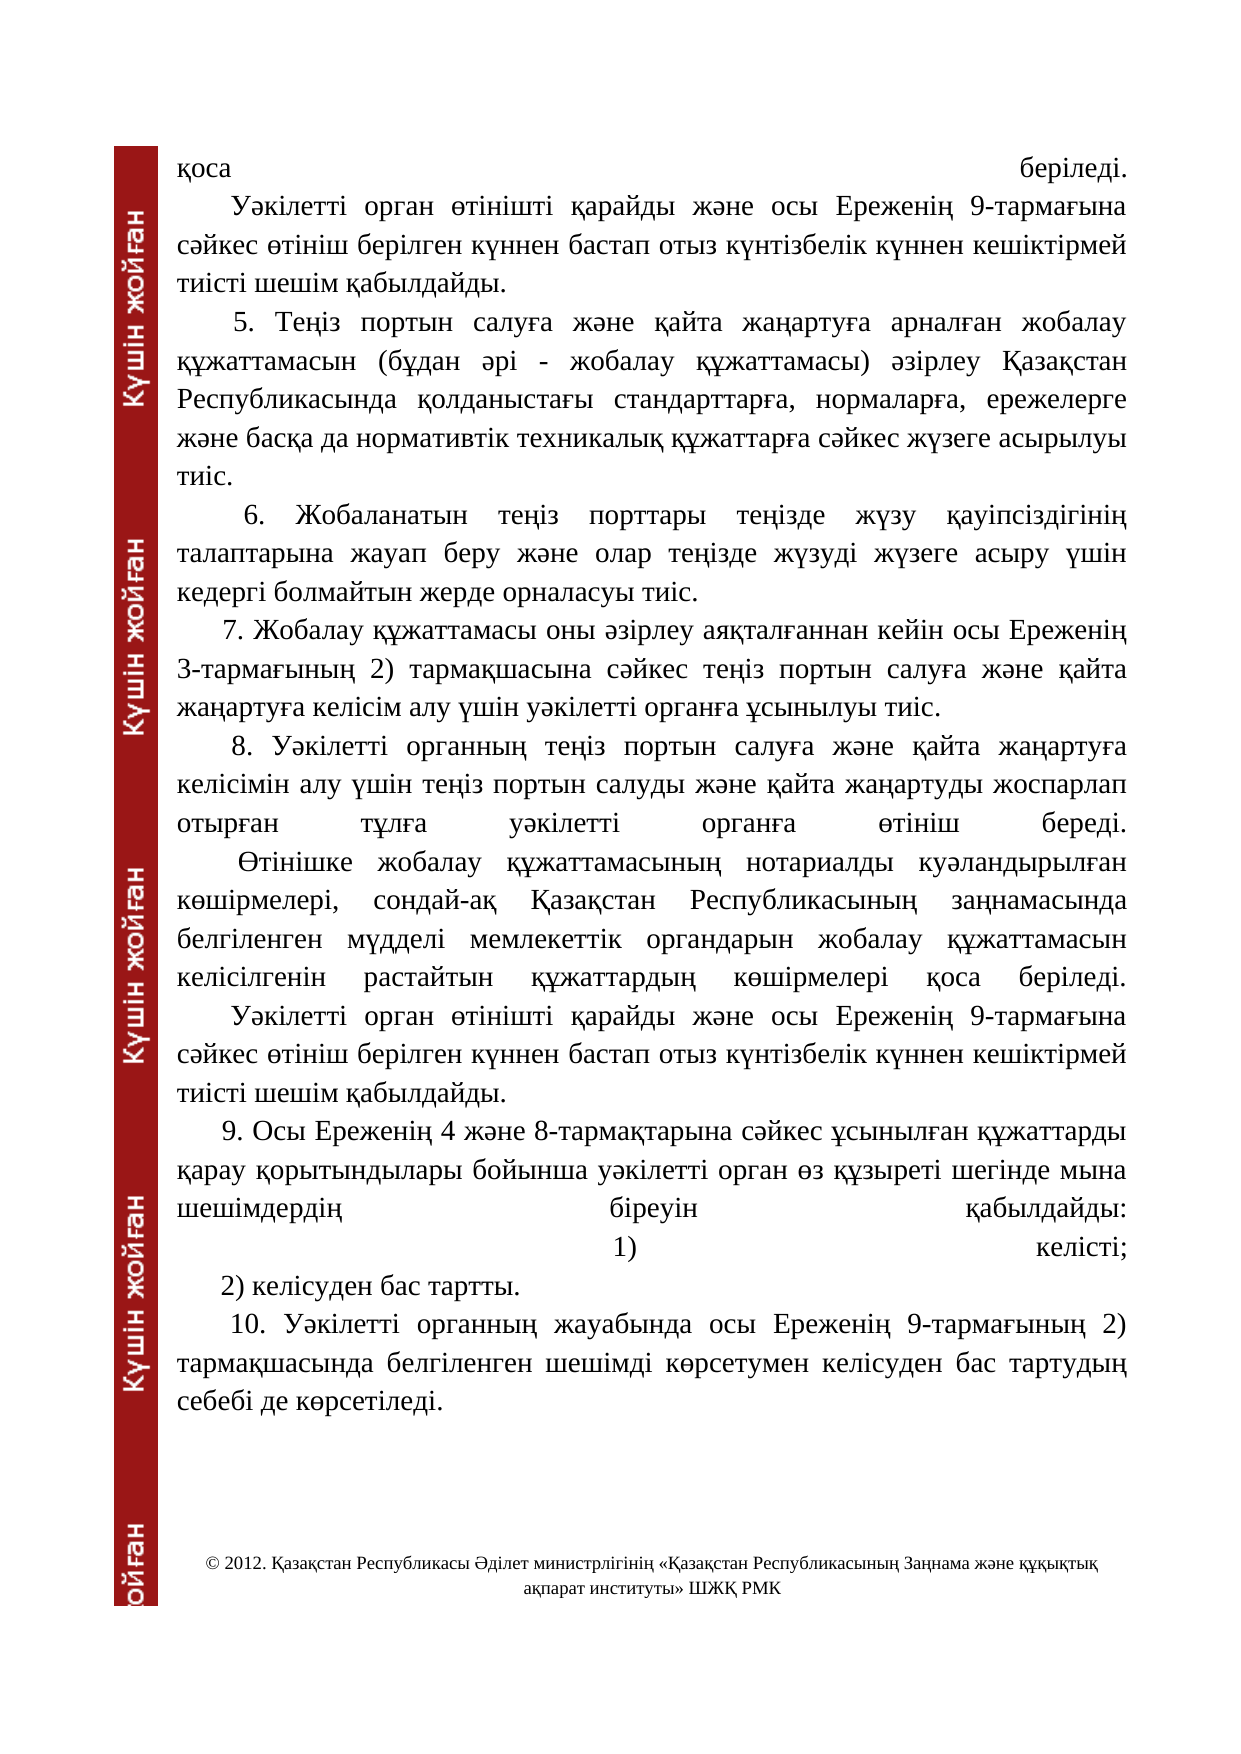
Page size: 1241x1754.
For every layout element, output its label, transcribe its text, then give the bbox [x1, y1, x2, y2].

picture [114, 1301, 158, 1306]
text 5. Теңіз портын салуға және қайта жаңартуға арналған жобалау құжаттамасын (бұдан әрі - жобалау құжаттамасы) әзірлеу Қазақстан Республикасында қолданыстағы стандарттарға, нормаларға, ережелерге және басқа да нормативтік техникалық құжаттарға сәйкес жүзеге асырылуы тиіс. [112, 304, 1128, 492]
text 10. Уәкілетті органның жауабында осы Ереженің 9-тармағының 2) тармақшасында белгіленген шешімді көрсетумен келісуден бас тартудың себебі де көрсетіледі. [112, 1306, 1128, 1417]
text 6. Жобаланатын теңіз порттары теңізде жүзу қауіпсіздігінің талаптарына жауап беру және олар теңізде жүзуді жүзеге асыру үшін кедергі болмайтын жерде орналасуы тиіс. [112, 497, 1128, 607]
picture [114, 723, 158, 728]
text © 2012. Қазақстан Республикасы Әділет министрлігінің «Қазақстан Республикасының Заңнама және құқықтық ақпарат институты» ШЖҚ РМК [112, 1552, 1128, 1598]
picture [114, 1598, 158, 1606]
picture [114, 1417, 158, 1552]
text 8. Уәкілетті органның теңіз портын салуға және қайта жаңартуға келісімін алу үшін теңіз портын салуды және қайта жаңартуды жоспарлап отырған тұлға уәкілетті органға өтініш береді. Өтінішке жобалау құжаттамасының нотариалды куәландырылған көшірмелері, сондай-ақ Қазақстан Республикасының заңнамасында белгіленген мүдделі мемлекеттік органдарын жобалау құжаттамасын келісілгенін растайтын құжаттардың көшірмелері қоса беріледі. Уәкілетті орган өтінішті қарайды және осы Ереженің 9-тармағына сәйкес өтініш берілген күннен бастап отыз күнтізбелік күннен кешіктірмей тиісті шешім қабылдайды. [112, 728, 1128, 1108]
picture [114, 1108, 158, 1113]
text 9. Осы Ереженің 4 және 8-тармақтарына сәйкес ұсынылған құжаттарды қарау қорытындылары бойынша уәкілетті орган өз құзыреті шегінде мына шешімдердің біреуін қабылдайды: 1) келісті; 2) келісуден бас тартты. [112, 1113, 1128, 1301]
picture [114, 299, 158, 304]
picture [114, 492, 158, 497]
picture [114, 607, 158, 612]
picture [114, 146, 158, 150]
text 7. Жобалау құжаттамасы оны әзірлеу аяқталғаннан кейін осы Ереженің 3-тармағының 2) тармақшасына сәйкес теңіз портын салуға және қайта жаңартуға келісім алу үшін уәкілетті органға ұсынылуы тиіс. [112, 612, 1128, 723]
